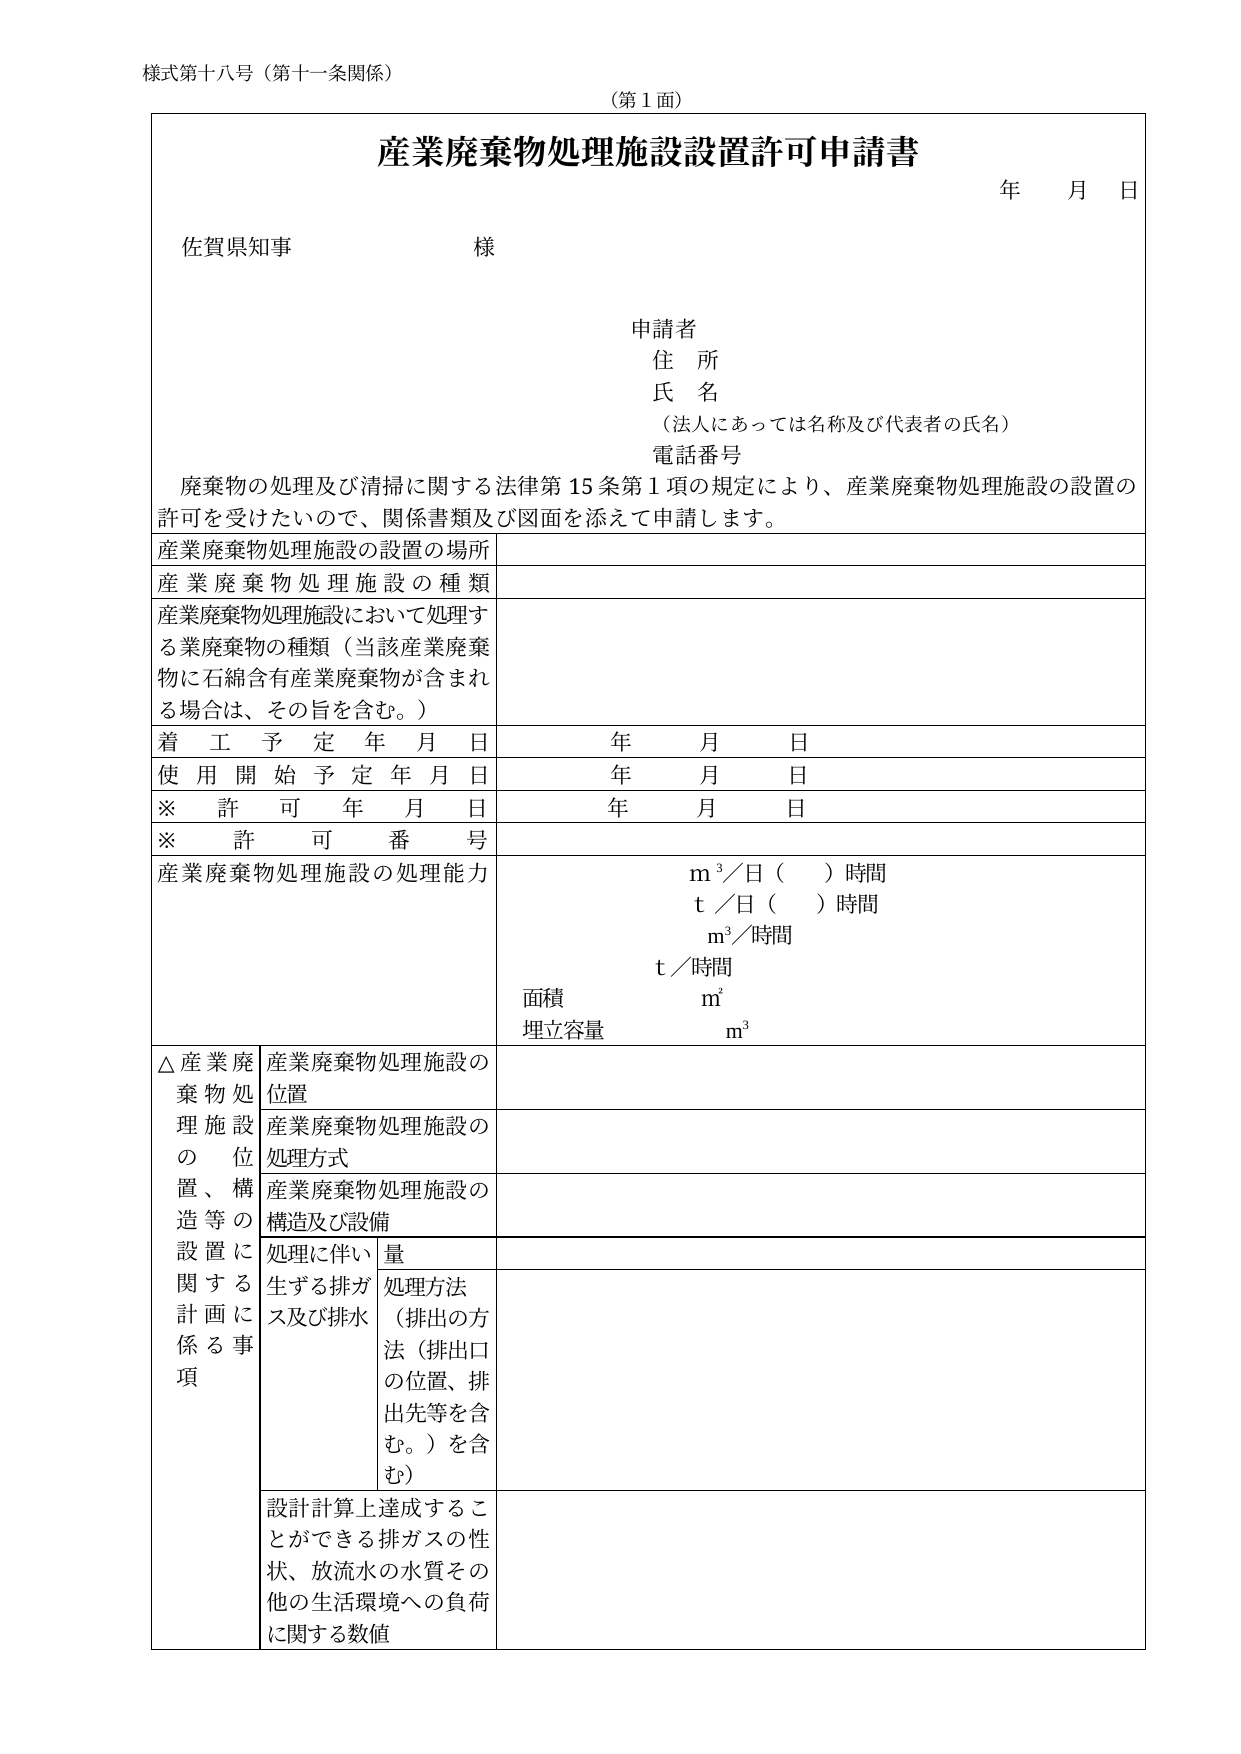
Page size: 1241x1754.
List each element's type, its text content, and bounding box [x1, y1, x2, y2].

table_cell 産業廃棄物処理施設の構造及び設備 [261, 1174, 496, 1236]
table_cell [497, 1238, 1145, 1269]
table_header 産業廃棄物処理施設設置許可申請書 年 月 日 佐賀県知事 様 申請者 住 所 氏 名 （法人にあっては名称及び代表者の氏名） 電話番号 廃棄物の処理及び清掃に関する法律第15条第１項の規定により、産業廃棄物処理施設の設置の許可を受けたいので、関係書類及び図面を添えて申請します。 [152, 114, 1145, 533]
table_cell [497, 566, 1145, 598]
table_cell 産業廃棄物処理施設の処理能力 [152, 856, 496, 1044]
text （第１面） [142, 86, 1152, 113]
table_cell [497, 1270, 1145, 1490]
table_cell 産業廃棄物処理施設において処理する業廃棄物の種類（当該産業廃棄物に石綿含有産業廃棄物が含まれる場合は、その旨を含む。） [152, 599, 496, 724]
table_cell [497, 1110, 1145, 1172]
text 様式第十八号（第十一条関係） [142, 59, 1152, 86]
table_cell 年 月 日 [497, 791, 1145, 822]
table_cell [497, 1046, 1145, 1108]
table_cell ｍ3／日（ ）時間 ｔ ／日（ ）時間 m3／時間 ｔ／時間 面積 ㎡ 埋立容量 m3 [497, 856, 1145, 1044]
table_cell △産業廃棄物処理施設の位置、構造等の設置に関する計画に係る事項 [152, 1046, 259, 1648]
table_cell [497, 1491, 1145, 1648]
table_cell ※許可年月日 [152, 791, 496, 822]
table_cell 設計計算上達成することができる排ガスの性状、放流水の水質その他の生活環境への負荷に関する数値 [261, 1491, 496, 1648]
table_cell 処理に伴い生ずる排ガス及び排水 [261, 1238, 377, 1490]
table_cell 年 月 日 [497, 758, 1145, 790]
table_cell 産業廃棄物処理施設の設置の場所 [152, 534, 496, 565]
table_cell ※許可番号 [152, 823, 496, 855]
table_cell 年 月 日 [497, 726, 1145, 757]
table_cell [497, 534, 1145, 565]
table_cell 産業廃棄物処理施設の位置 [261, 1046, 496, 1108]
table_cell 量 [378, 1238, 496, 1269]
table_cell [497, 1174, 1145, 1236]
table_cell 処理方法 （排出の方法（排出口の位置、排出先等を含む。）を含む） [378, 1270, 496, 1490]
table_cell [497, 823, 1145, 855]
table_cell 産業廃棄物処理施設の処理方式 [261, 1110, 496, 1172]
table_cell 使用開始予定年月日 [152, 758, 496, 790]
table_cell 着工予定年月日 [152, 726, 496, 757]
table_cell [497, 599, 1145, 724]
table_cell 産業廃棄物処理施設の種類 [152, 566, 496, 598]
